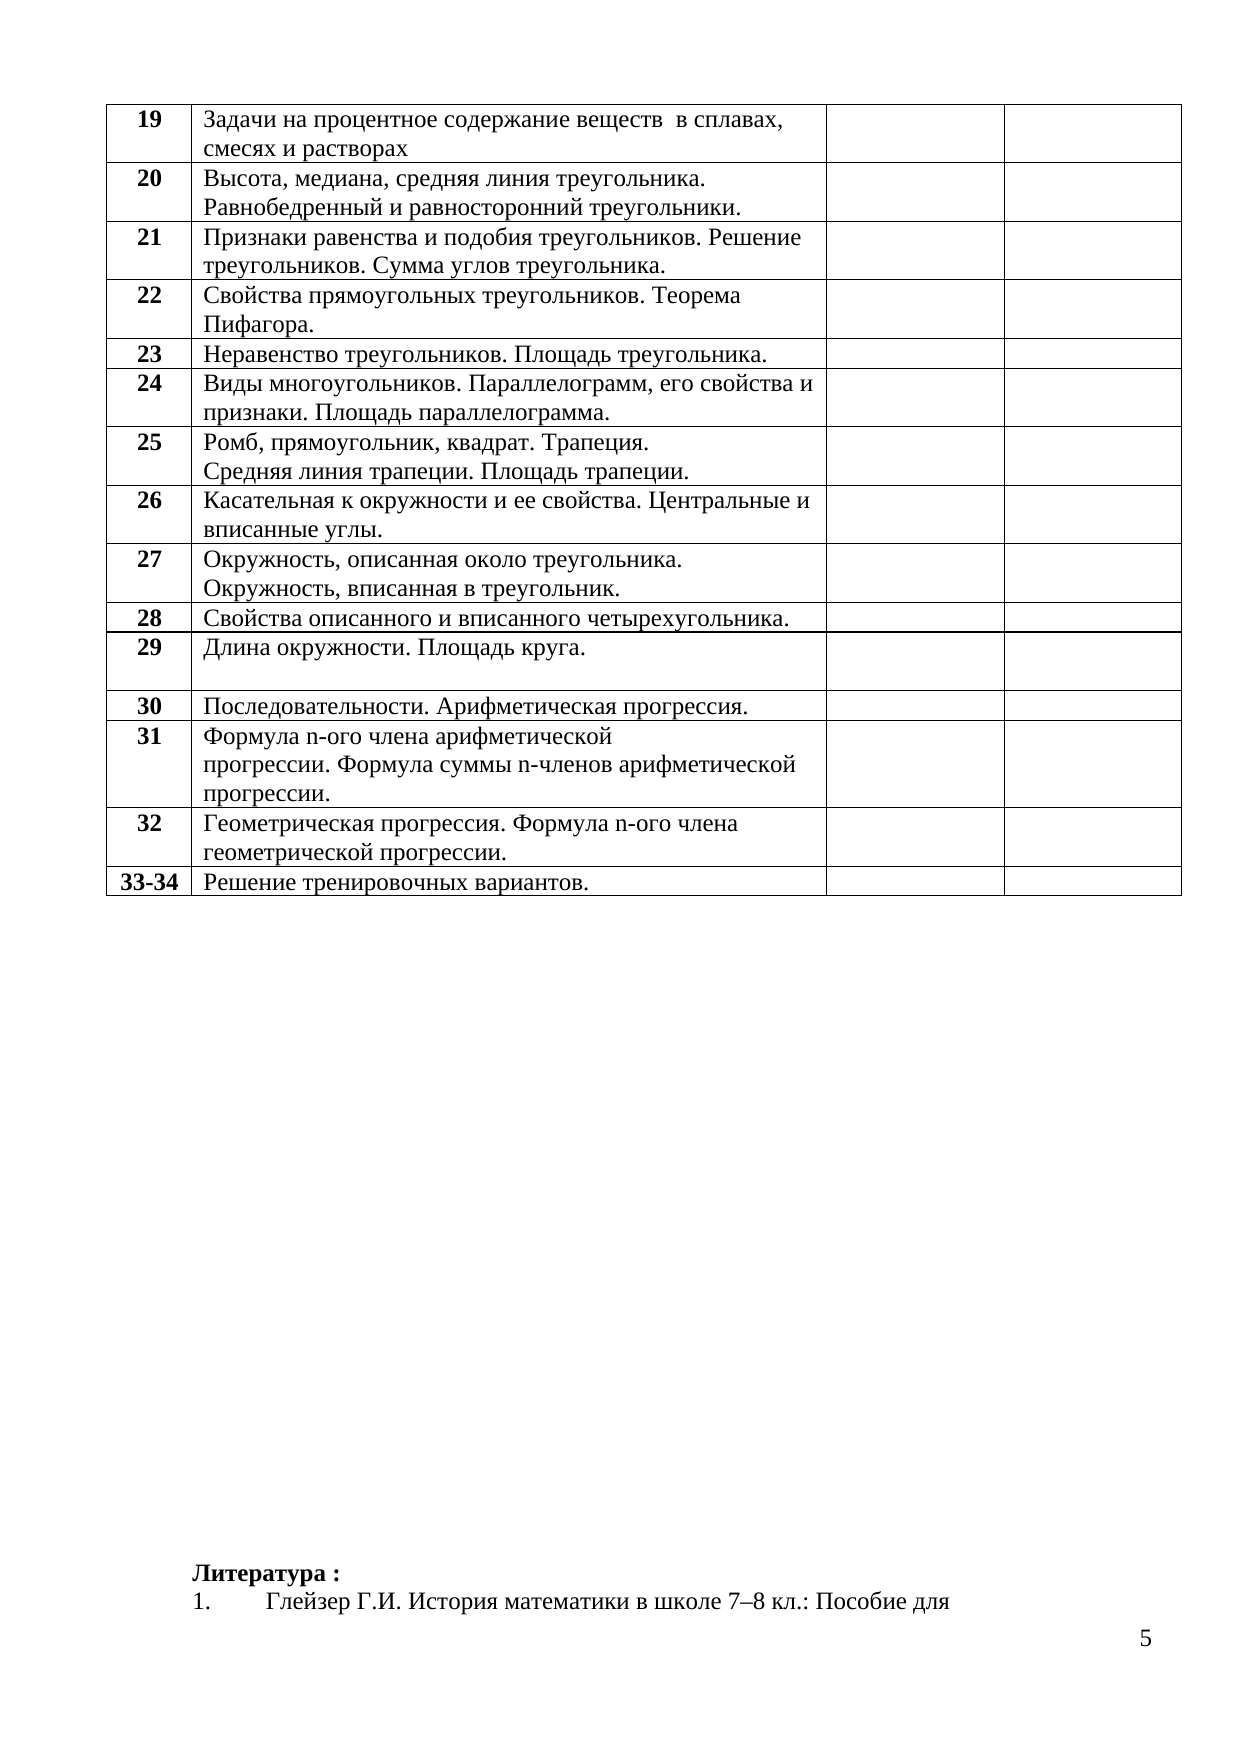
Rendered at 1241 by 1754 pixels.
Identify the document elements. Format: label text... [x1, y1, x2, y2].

table_cell Формула n-ого члена арифметической прогрессии. Формула суммы n-членов арифметической прогрессии. [192, 721, 826, 807]
table_cell Геометрическая прогрессия. Формула n-ого члена геометрической прогрессии. [192, 808, 826, 866]
table_cell [1005, 721, 1181, 807]
table_cell [1005, 280, 1181, 338]
table_cell [1005, 691, 1181, 720]
table_cell 33-34 [107, 867, 191, 895]
table_cell [1005, 633, 1181, 690]
table_cell [1005, 369, 1181, 426]
table_cell [827, 808, 1004, 866]
table_cell 22 [107, 280, 191, 338]
table_cell 27 [107, 544, 191, 602]
table_cell 24 [107, 369, 191, 426]
table_cell [827, 721, 1004, 807]
table_cell [1005, 427, 1181, 484]
table_cell Признаки равенства и подобия треугольников. Решение треугольников. Сумма углов треугольника. [192, 222, 826, 279]
table_cell 19 [107, 105, 191, 162]
table_cell [827, 867, 1004, 895]
table_cell 25 [107, 427, 191, 484]
table_cell [827, 691, 1004, 720]
table_cell [1005, 603, 1181, 631]
table_cell [1005, 808, 1181, 866]
table_cell Касательная к окружности и ее свойства. Центральные и вписанные углы. [192, 486, 826, 543]
table_cell [827, 105, 1004, 162]
table_cell 29 [107, 633, 191, 690]
table_cell [1005, 105, 1181, 162]
table_cell 23 [107, 339, 191, 367]
list Глейзер Г.И. История математики в школе 7–8 кл.: Пособие для [118, 1586, 1152, 1615]
table_cell [827, 633, 1004, 690]
table_cell Решение тренировочных вариантов. [192, 867, 826, 895]
table_cell [1005, 867, 1181, 895]
table_cell Высота, медиана, средняя линия треугольника. Равнобедренный и равносторонний треугольники. [192, 163, 826, 221]
table_cell [1005, 163, 1181, 221]
table_cell [1005, 339, 1181, 367]
table_cell Длина окружности. Площадь круга. [192, 633, 826, 690]
table_cell Свойства прямоугольных треугольников. Теорема Пифагора. [192, 280, 826, 338]
table_cell 31 [107, 721, 191, 807]
table_cell [1005, 486, 1181, 543]
table_cell Свойства описанного и вписанного четырехугольника. [192, 603, 826, 631]
text Литература : [118, 1558, 1152, 1586]
table_cell Виды многоугольников. Параллелограмм, его свойства и признаки. Площадь параллелограмма. [192, 369, 826, 426]
table_cell [1005, 222, 1181, 279]
table_cell [827, 369, 1004, 426]
table_cell [827, 427, 1004, 484]
table_cell 30 [107, 691, 191, 720]
table_cell [827, 544, 1004, 602]
table_cell 20 [107, 163, 191, 221]
table_cell Последовательности. Арифметическая прогрессия. [192, 691, 826, 720]
table_cell 28 [107, 603, 191, 631]
table_cell 26 [107, 486, 191, 543]
table_cell [827, 163, 1004, 221]
table_cell 21 [107, 222, 191, 279]
table_cell Неравенство треугольников. Площадь треугольника. [192, 339, 826, 367]
table_cell [827, 280, 1004, 338]
table_cell [827, 603, 1004, 631]
table_cell 32 [107, 808, 191, 866]
table_cell [827, 339, 1004, 367]
table_cell Задачи на процентное содержание веществ в сплавах, смесях и растворах [192, 105, 826, 162]
table_cell [827, 222, 1004, 279]
table_cell Ромб, прямоугольник, квадрат. Трапеция. Средняя линия трапеции. Площадь трапеции. [192, 427, 826, 484]
table_cell [827, 486, 1004, 543]
table_cell [1005, 544, 1181, 602]
table_cell Окружность, описанная около треугольника. Окружность, вписанная в треугольник. [192, 544, 826, 602]
